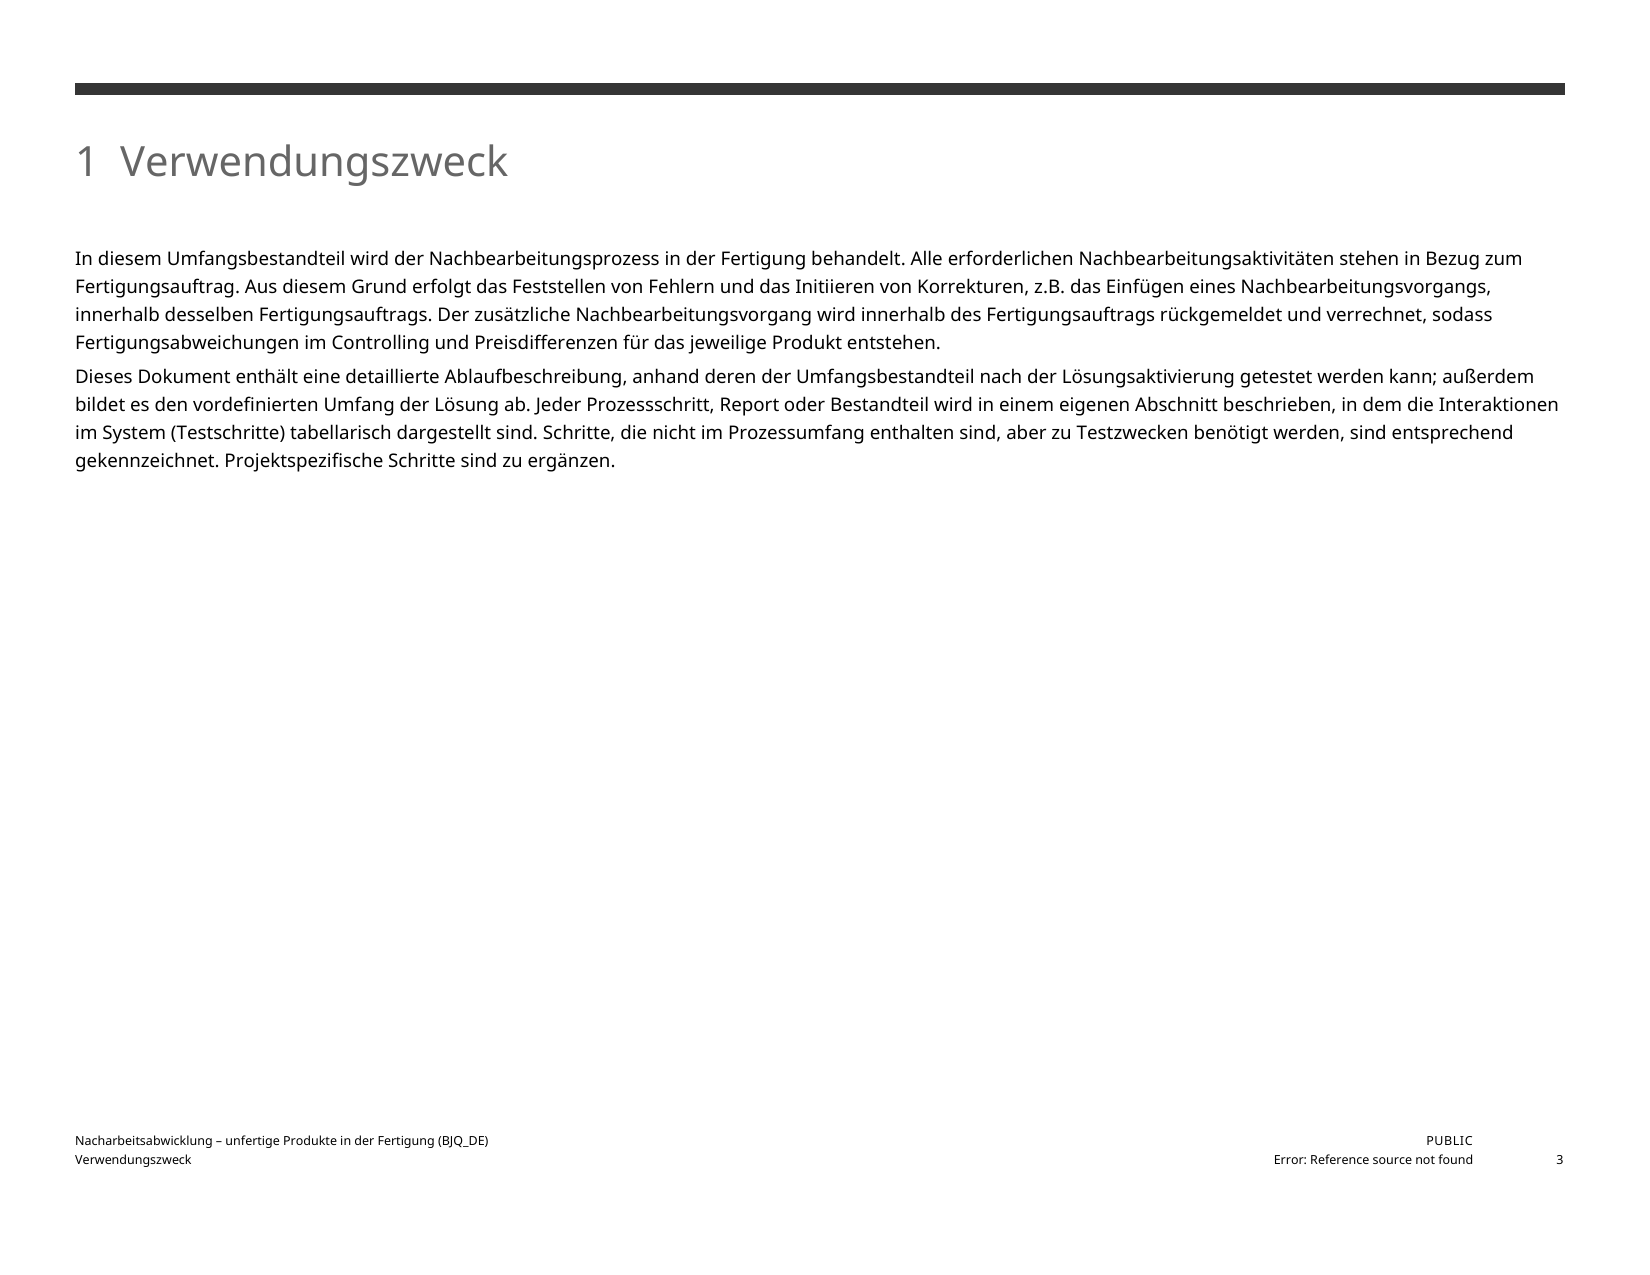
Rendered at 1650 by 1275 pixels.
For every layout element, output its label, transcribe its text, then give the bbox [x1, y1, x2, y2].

text Dieses Dokument enthält eine detaillierte Ablaufbeschreibung, anhand deren der Umfangsbestandteil nach der Lösungsaktivierung getestet werden kann; außerdem bildet es den vordefinierten Umfang der Lösung ab. Jeder Prozessschritt, Report oder Bestandteil wird in einem eigenen Abschnitt beschrieben, in dem die Interaktionen im System (Testschritte) tabellarisch dargestellt sind. Schritte, die nicht im Prozessumfang enthalten sind, aber zu Testzwecken benötigt werden, sind entsprechend gekennzeichnet. Projektspezifische Schritte sind zu ergänzen. [75, 363, 1565, 473]
text In diesem Umfangsbestandteil wird der Nachbearbeitungsprozess in der Fertigung behandelt. Alle erforderlichen Nachbearbeitungsaktivitäten stehen in Bezug zum Fertigungsauftrag. Aus diesem Grund erfolgt das Feststellen von Fehlern und das Initiieren von Korrekturen, z.B. das Einfügen eines Nachbearbeitungsvorgangs, innerhalb desselben Fertigungsauftrags. Der zusätzliche Nachbearbeitungsvorgang wird innerhalb des Fertigungsauftrags rückgemeldet und verrechnet, sodass Fertigungsabweichungen im Controlling und Preisdifferenzen für das jeweilige Produkt entstehen. [75, 245, 1565, 354]
subtitle Verwendungszweck [75, 137, 1565, 187]
